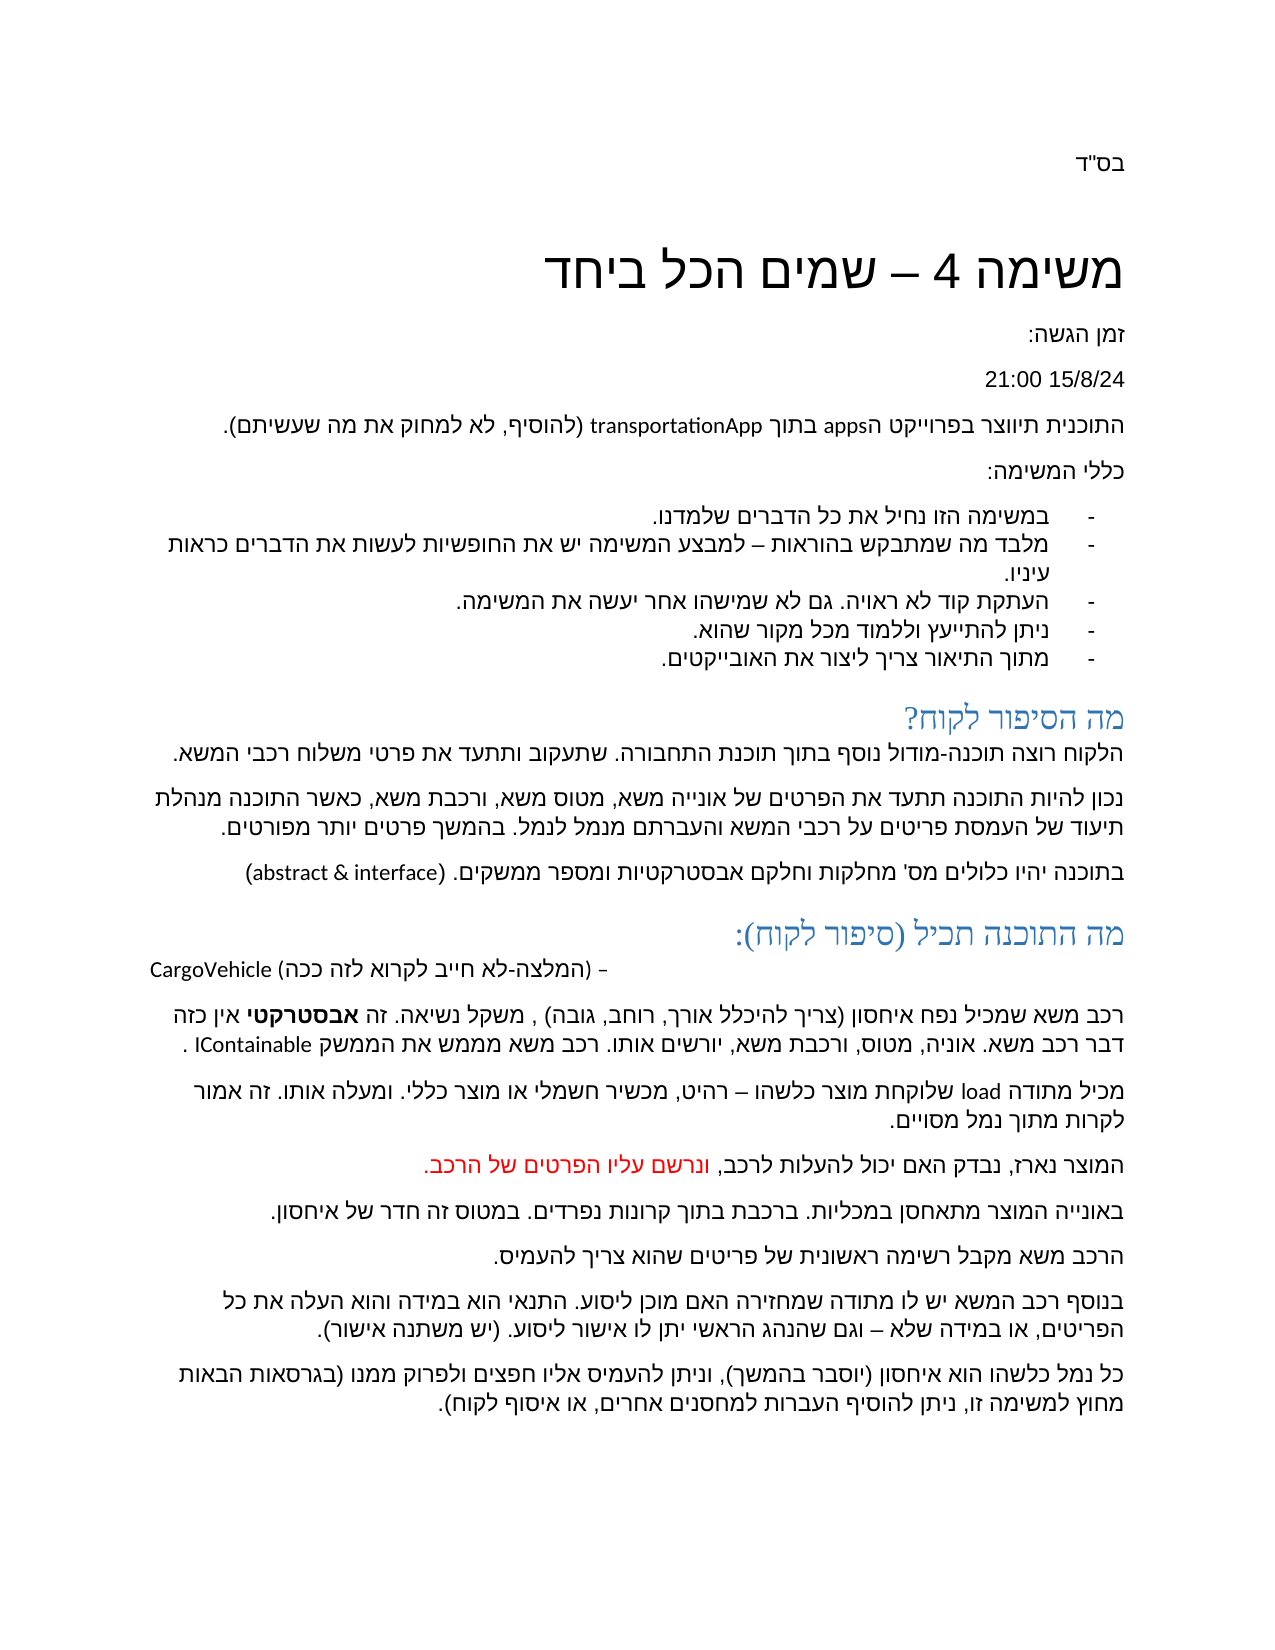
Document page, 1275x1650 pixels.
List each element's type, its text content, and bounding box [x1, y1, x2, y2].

text משימה 4 – שמים הכל ביחד [150, 242, 1125, 299]
list במשימה הזו נחיל את כל הדברים שלמדנו. [150, 503, 1087, 529]
text כל נמל כלשהו הוא איחסון (יוסבר בהמשך), וניתן להעמיס אליו חפצים ולפרוק ממנו (בגרסאות הבאות מחוץ למשימה זו, ניתן להוסיף העברות למחסנים אחרים, או איסוף לקוח). [150, 1361, 1125, 1416]
subtitle מה התוכנה תכיל (סיפור לקוח): [150, 914, 1125, 952]
text זמן הגשה: [150, 321, 1125, 347]
text המוצר נארז, נבדק האם יכול להעלות לרכב, ונרשם עליו הפרטים של הרכב. [150, 1152, 1125, 1179]
text הלקוח רוצה תוכנה-מודול נוסף בתוך תוכנת התחבורה. שתעקוב ותתעד את פרטי משלוח רכבי המשא. [150, 740, 1125, 766]
text בנוסף רכב המשא יש לו מתודה שמחזירה האם מוכן ליסוע. התנאי הוא במידה והוא העלה את כל הפריטים, או במידה שלא – וגם שהנהג הראשי יתן לו אישור ליסוע. (יש משתנה אישור). [150, 1288, 1125, 1343]
text כללי המשימה: [150, 458, 1125, 484]
text רכב משא שמכיל נפח איחסון (צריך להיכלל אורך, רוחב, גובה) , משקל נשיאה. זה אבסטרקטי אין כזה דבר רכב משא. אוניה, מטוס, ורכבת משא, יורשים אותו. רכב משא מממש את הממשק IContainable . [150, 1002, 1125, 1058]
list מתוך התיאור צריך ליצור את האובייקטים. [150, 645, 1087, 671]
text נכון להיות התוכנה תתעד את הפרטים של אונייה משא, מטוס משא, ורכבת משא, כאשר התוכנה מנהלת תיעוד של העמסת פריטים על רכבי המשא והעברתם מנמל לנמל. בהמשך פרטים יותר מפורטים. [150, 785, 1125, 840]
list ניתן להתייעץ וללמוד מכל מקור שהוא. [150, 617, 1087, 643]
text התוכנית תיווצר בפרוייקט הapps בתוך transportationApp (להוסיף, לא למחוק את מה שעשיתם). [150, 411, 1125, 439]
list מלבד מה שמתבקש בהוראות – למבצע המשימה יש את החופשיות לעשות את הדברים כראות עיניו. [150, 531, 1087, 586]
text הרכב משא מקבל רשימה ראשונית של פריטים שהוא צריך להעמיס. [150, 1243, 1125, 1269]
text 15/8/24 21:00 [150, 366, 1125, 392]
text באונייה המוצר מתאחסן במכליות. ברכבת בתוך קרונות נפרדים. במטוס זה חדר של איחסון. [150, 1198, 1125, 1224]
subtitle מה הסיפור לקוח? [150, 698, 1125, 737]
text בס"ד [150, 150, 1125, 176]
text בתוכנה יהיו כלולים מס' מחלקות וחלקם אבסטרקטיות ומספר ממשקים. (abstract & interface) [150, 858, 1125, 887]
text מכיל מתודה load שלוקחת מוצר כלשהו – רהיט, מכשיר חשמלי או מוצר כללי. ומעלה אותו. זה אמור לקרות מתוך נמל מסויים. [150, 1077, 1125, 1134]
list העתקת קוד לא ראויה. גם לא שמישהו אחר יעשה את המשימה. [150, 588, 1087, 614]
text CargoVehicle (המלצה-לא חייב לקרוא לזה ככה) – [150, 955, 1125, 983]
